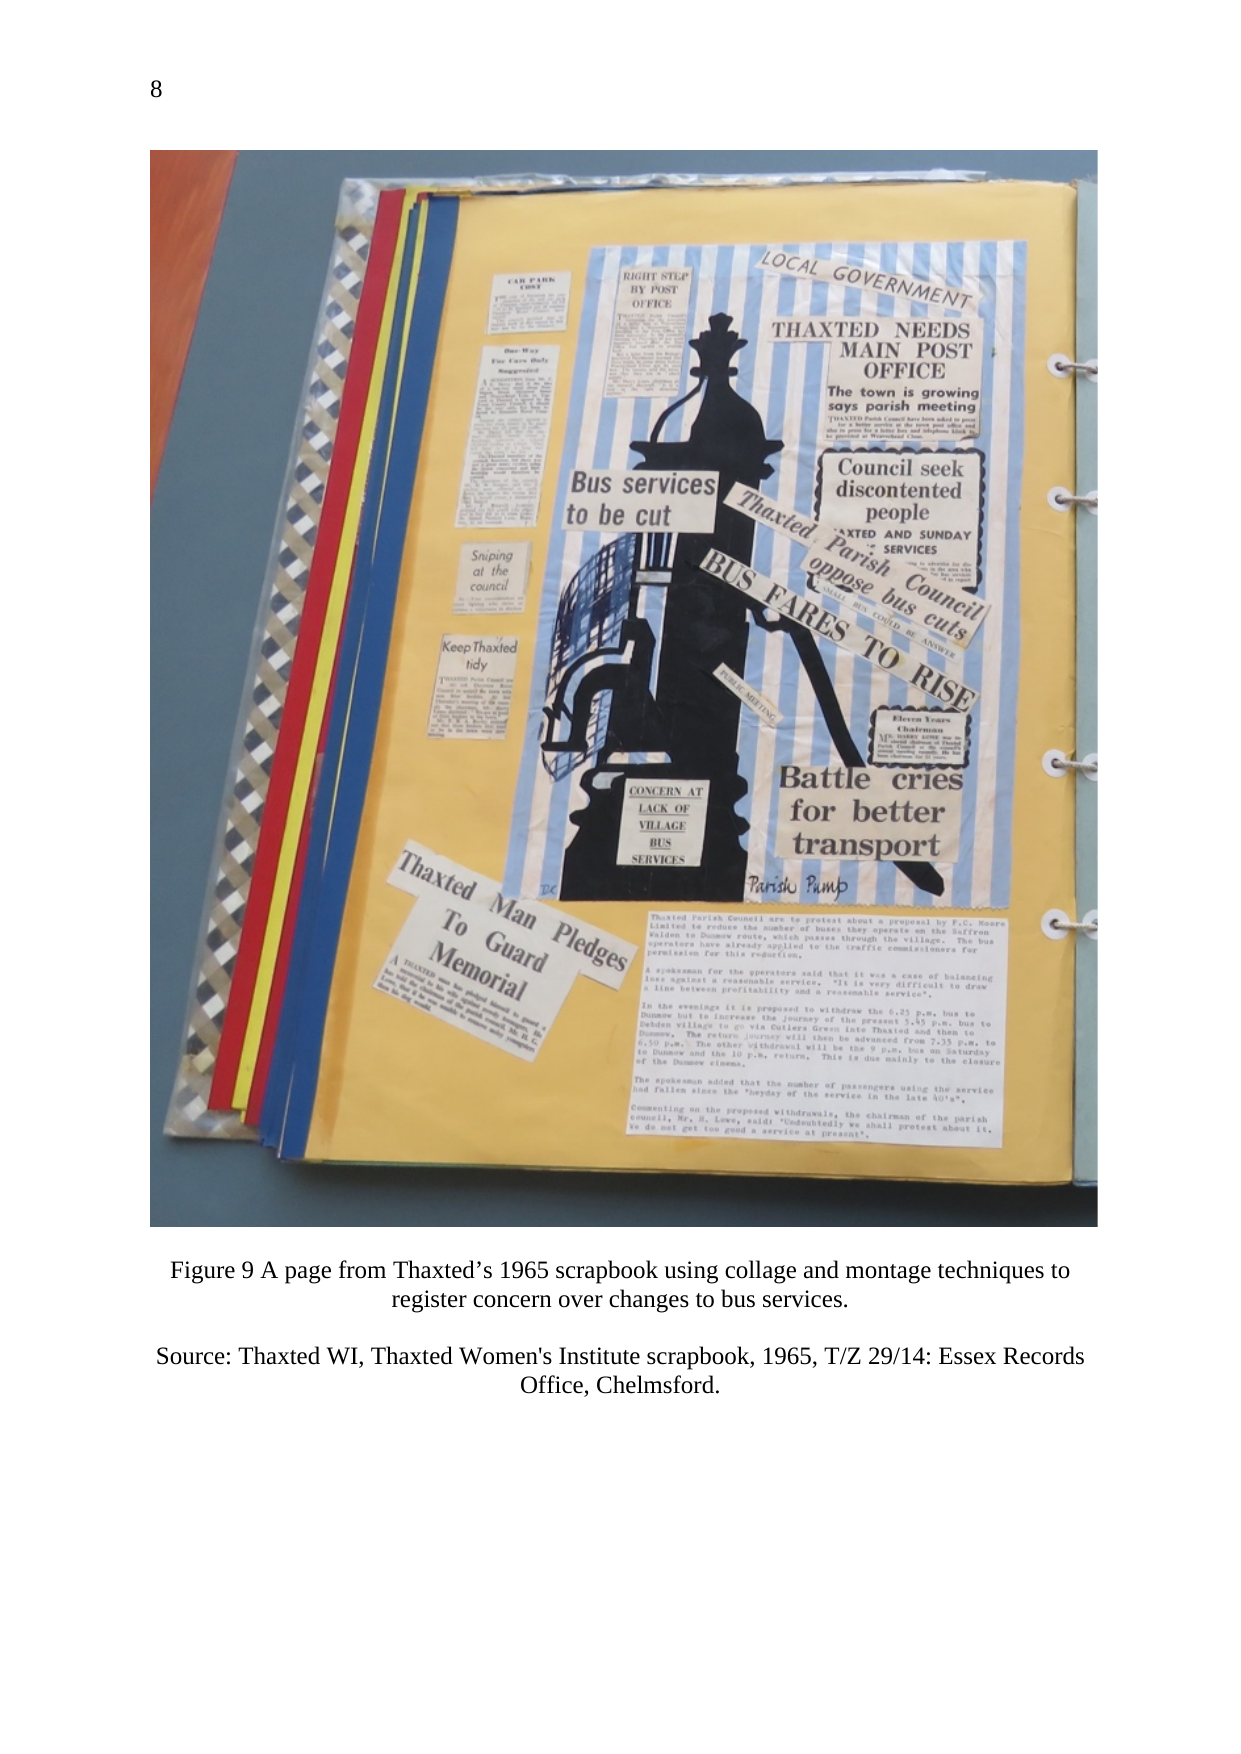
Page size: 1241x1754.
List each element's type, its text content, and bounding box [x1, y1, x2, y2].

picture [150, 150, 1098, 1227]
text Source: Thaxted WI, Thaxted Women's Institute scrapbook, 1965, T/Z 29/14: Essex Records Office, Chelmsford. [150, 1341, 1090, 1399]
text Figure 9 A page from Thaxted’s 1965 scrapbook using collage and montage techniques to register concern over changes to bus services. [150, 1255, 1090, 1312]
